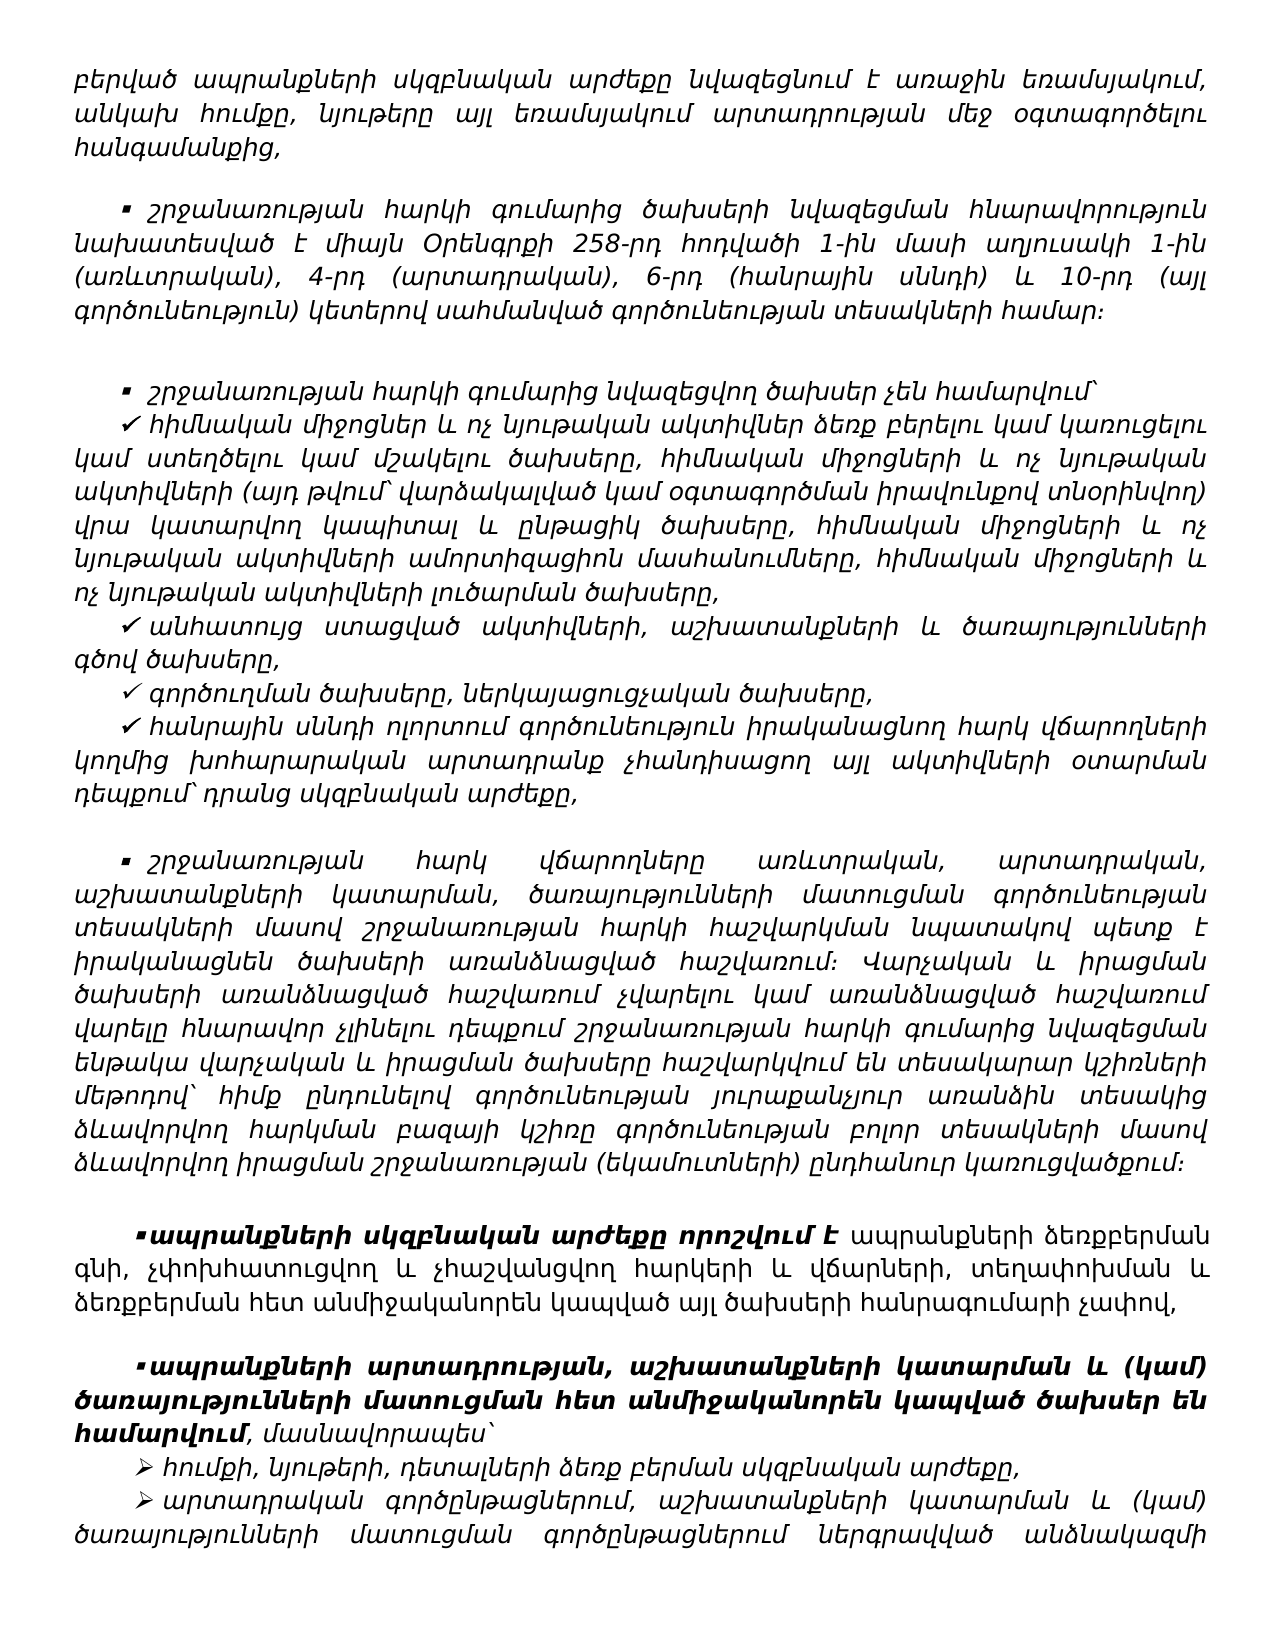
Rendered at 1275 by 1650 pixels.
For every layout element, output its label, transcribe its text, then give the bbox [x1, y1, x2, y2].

list հանրային սննդի ոլորտում գործունեություն իրականացնող հարկ վճարողների կողմից խոհարարական արտադրանք չհանդիսացող այլ ակտիվների օտարման դեպքում՝ դրանց սկզբնական արժեքը, [74, 712, 1211, 808]
list շրջանառության հարկ վճարողները առևտրական, արտադրական, աշխատանքների կատարման, ծառայությունների մատուցման գործունեության տեսակների մասով շրջանառության հարկի հաշվարկման նպատակով պետք է իրականացնեն ծախսերի առանձնացված հաշվառում։ Վարչական և իրացման ծախսերի առանձնացված հաշվառում չվարելու կամ առանձնացված հաշվառում վարելը հնարավոր չլինելու դեպքում շրջանառության հարկի գումարից նվազեցման ենթակա վարչական և իրացման ծախսերը հաշվարկվում են տեսակարար կշիռների մեթոդով՝ հիմք ընդունելով գործունեության յուրաքանչյուր առանձին տեսակից ձևավորվող հարկման բազայի կշիռը գործունեության բոլոր տեսակների մասով ձևավորվող իրացման շրջանառության (եկամուտների) ընդհանուր կառուցվածքում։ [74, 846, 1211, 1177]
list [74, 1486, 1211, 1549]
list գործուղման ծախսերը, ներկայացուցչական ծախսերը, [74, 679, 1211, 708]
list անհատույց ստացված ակտիվների, աշխատանքների և ծառայությունների գծով ծախսերը, [74, 612, 1211, 674]
list շրջանառության հարկի գումարից ծախսերի նվազեցման հնարավորություն նախատեսված է միայն Օրենգրքի 258-րդ հոդվածի 1-ին մասի աղյուսակի 1-ին (առևտրական), 4-րդ (արտադրական), 6-րդ (հանրային սննդի) և 10-րդ (այլ գործունեություն) կետերով սահմանված գործունեության տեսակների համար։ [74, 195, 1211, 325]
list հիմնական միջոցներ և ոչ նյութական ակտիվներ ձեռք բերելու կամ կառուցելու կամ ստեղծելու կամ մշակելու ծախսերը, հիմնական միջոցների և ոչ նյութական ակտիվների (այդ թվում՝ վարձակալված կամ օգտագործման իրավունքով տնօրինվող) վրա կատարվող կապիտալ և ընթացիկ ծախսերը, հիմնական միջոցների և ոչ նյութական ակտիվների ամորտիզացիոն մասհանումները, հիմնական միջոցների և ոչ նյութական ակտիվների լուծարման ծախսերը, [74, 410, 1211, 607]
list ապրանքների արտադրության, աշխատանքների կատարման և (կամ) ծառայությունների մատուցման հետ անմիջականորեն կապված ծախսեր են համարվում, մասնավորապես՝ [74, 1352, 1211, 1448]
list հումքի, նյութերի, դետալների ձեռք բերման սկզբնական արժեքը, [74, 1453, 1211, 1482]
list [74, 66, 1211, 162]
list ապրանքների սկզբնական արժեքը որոշվում է ապրանքների ձեռքբերման գնի, չփոխհատուցվող և չհաշվանցվող հարկերի և վճարների, տեղափոխման և ձեռքբերման հետ անմիջականորեն կապված այլ ծախսերի հանրագումարի չափով, [74, 1221, 1211, 1317]
list շրջանառության հարկի գումարից նվազեցվող ծախսեր չեն համարվում՝ [74, 377, 1211, 406]
